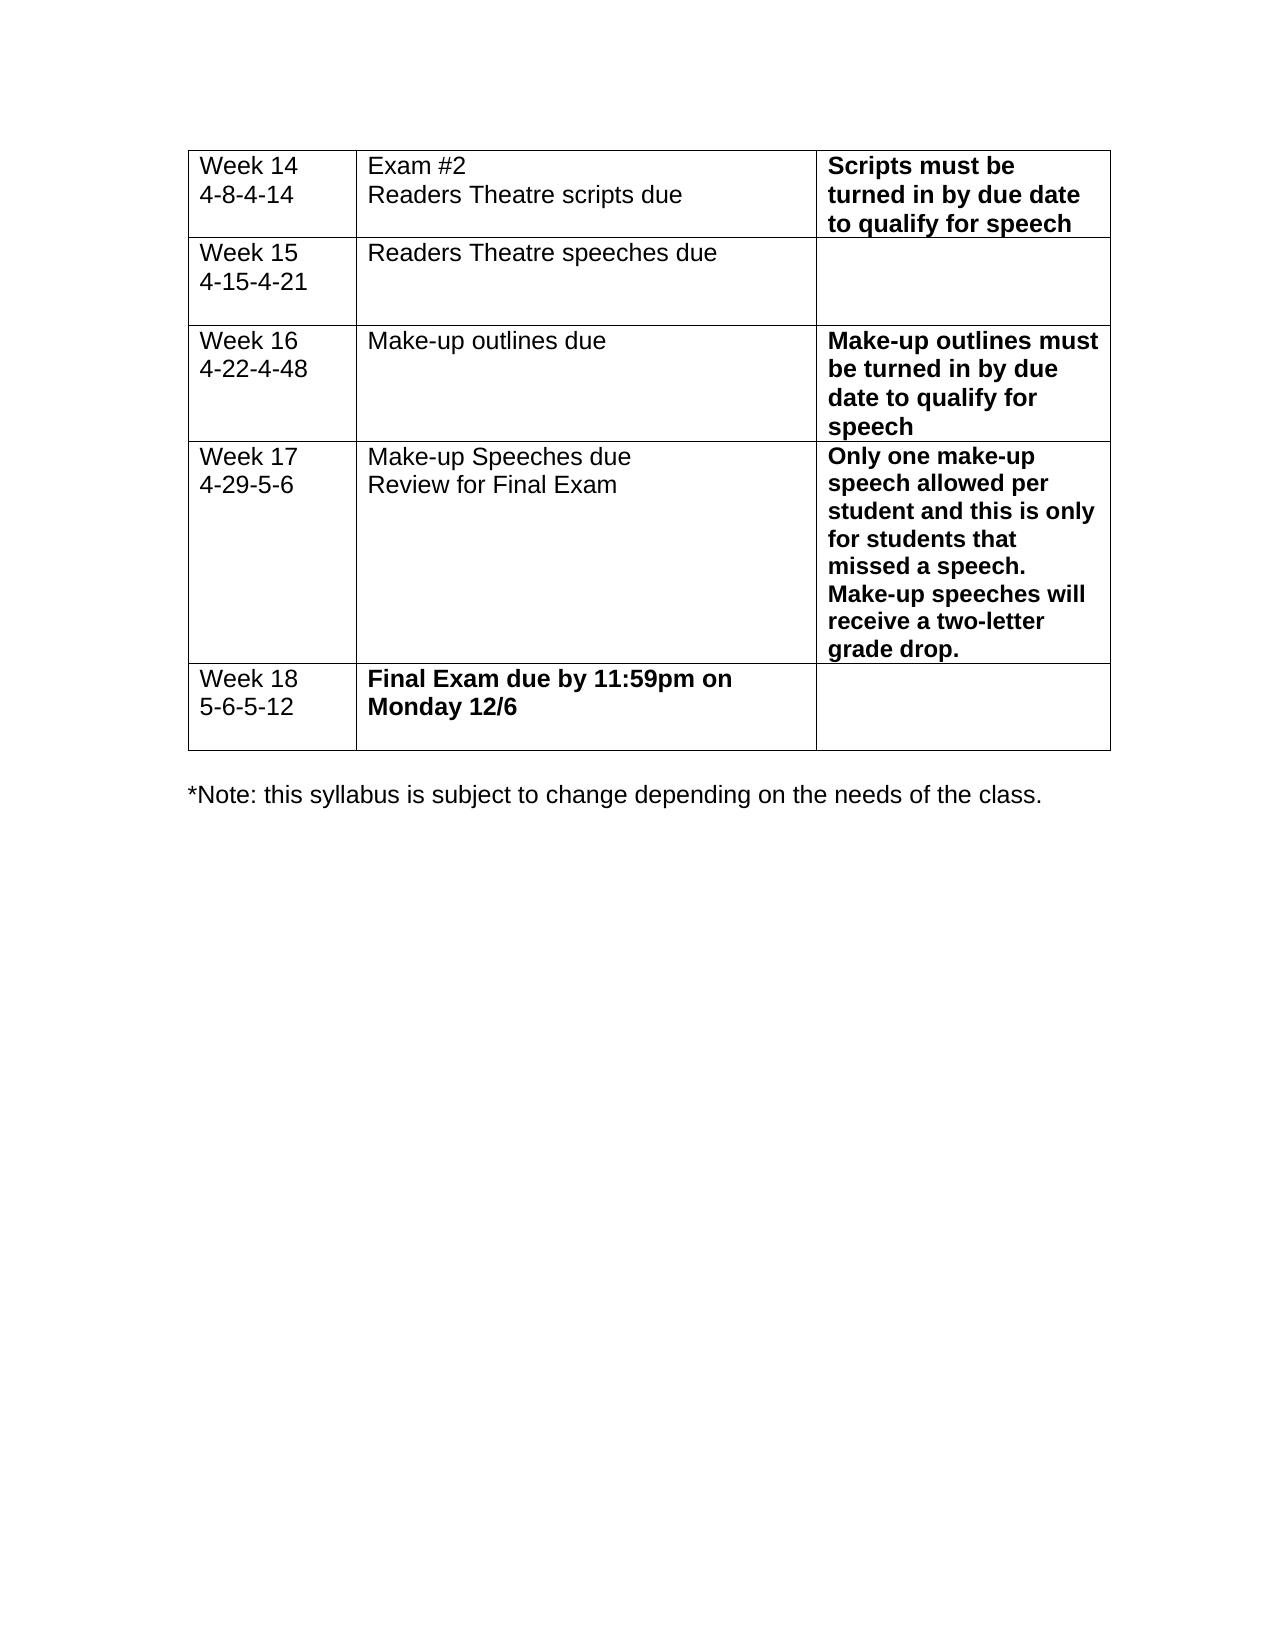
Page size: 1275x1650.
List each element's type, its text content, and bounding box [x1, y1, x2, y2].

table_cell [817, 151, 1110, 237]
table_cell [817, 238, 1110, 324]
text *Note: this syllabus is subject to change depending on the needs of the class. [187, 779, 1087, 808]
table_cell Week 15 4-15-4-21 [189, 238, 356, 324]
table_cell Make-up outlines must be turned in by due date to qualify for speech [817, 326, 1110, 441]
table_cell Make-up Speeches due Review for Final Exam [357, 442, 816, 662]
table_cell Week 16 4-22-4-48 [189, 326, 356, 441]
table_cell Week 18 5-6-5-12 [189, 664, 356, 750]
table_cell Only one make-up speech allowed per student and this is only for students that missed a speech. Make-up speeches will receive a two-letter grade drop. [817, 442, 1110, 662]
table_cell Exam #2 Readers Theatre scripts due [357, 151, 816, 237]
table_cell Final Exam due by 11:59pm on Monday 12/6 [357, 664, 816, 750]
table_cell Readers Theatre speeches due [357, 238, 816, 324]
table_cell Week 14 4-8-4-14 [189, 151, 356, 237]
table_cell Make-up outlines due [357, 326, 816, 441]
table_cell [817, 664, 1110, 750]
table_cell Week 17 4-29-5-6 [189, 442, 356, 662]
